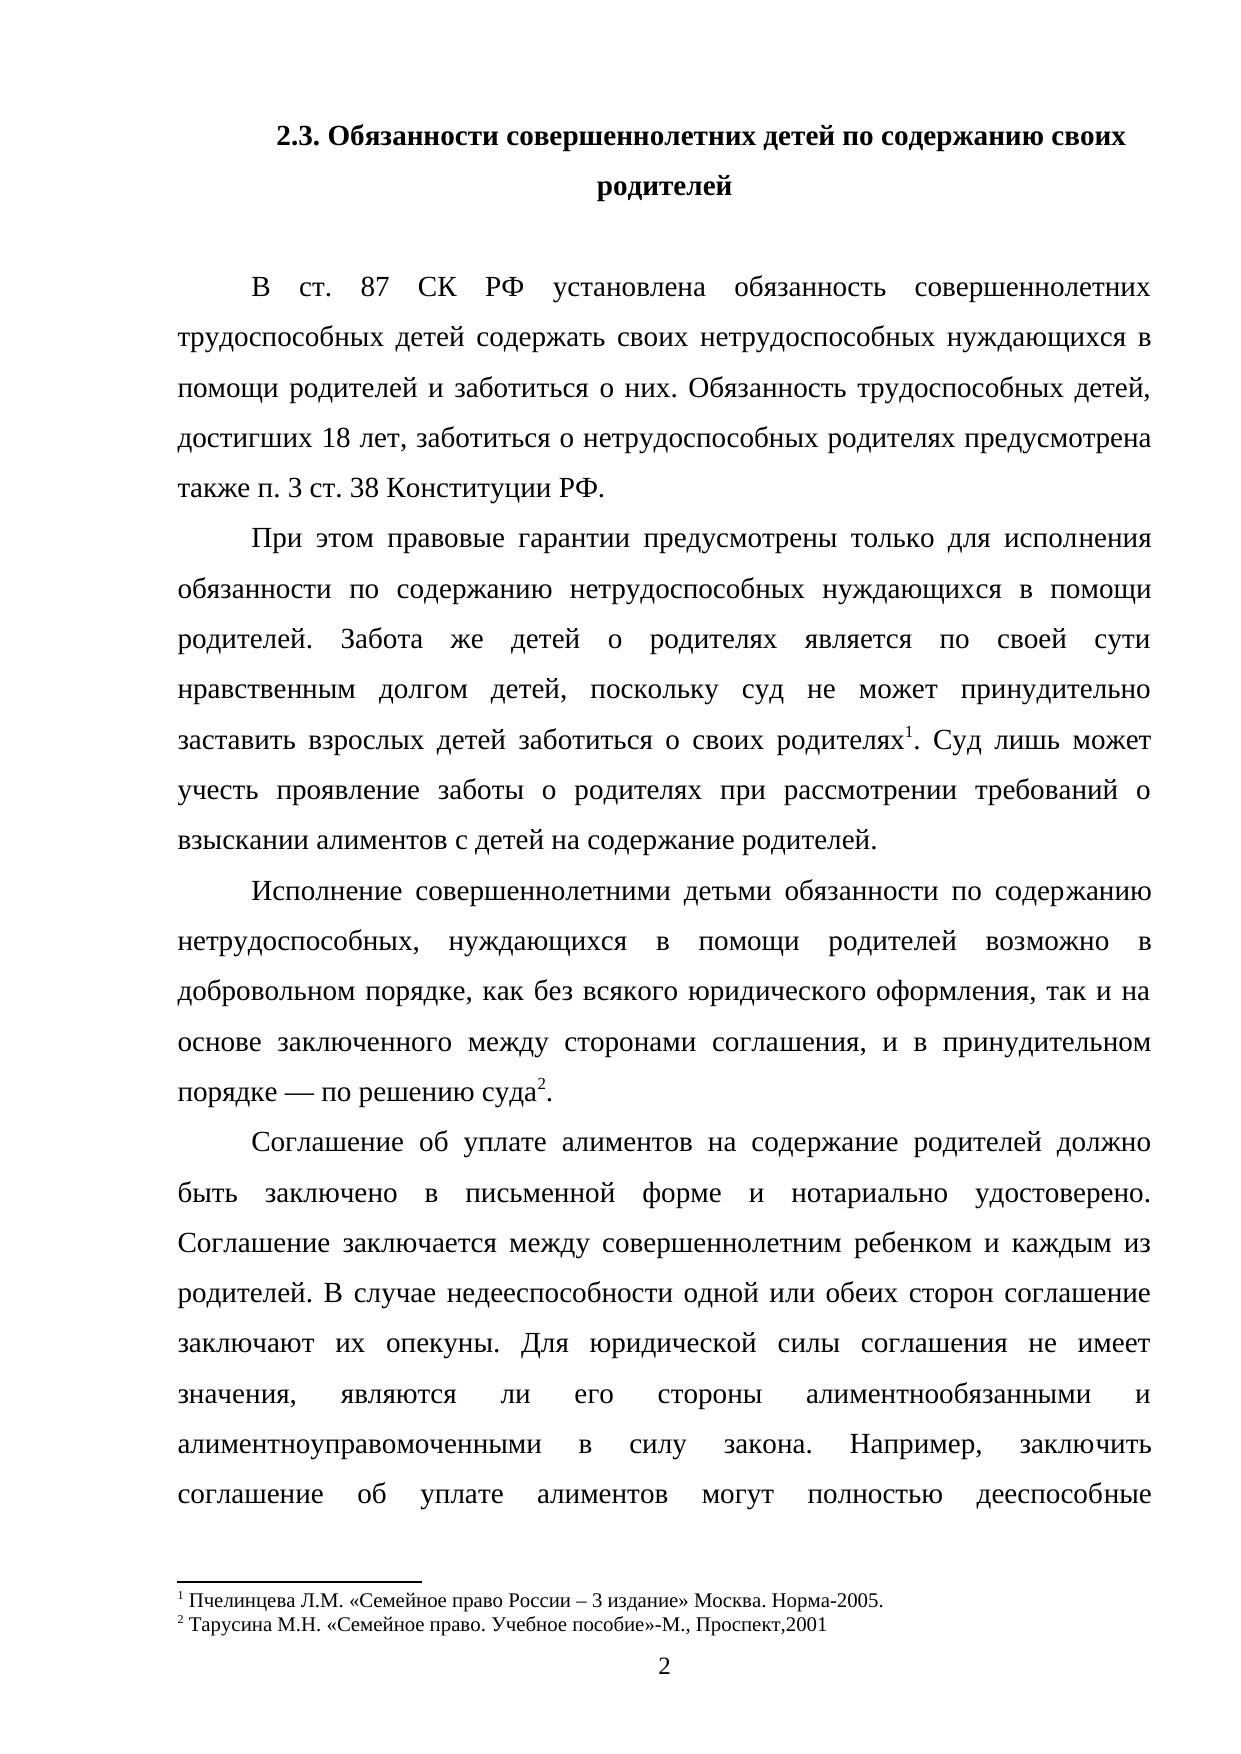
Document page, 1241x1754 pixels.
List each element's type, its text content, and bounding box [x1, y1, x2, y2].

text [177, 1124, 1152, 1510]
text При этом правовые гарантии предусмотрены только для исполнения обязанности по содержанию нетрудоспособных нуждающихся в помощи родителей. Забота же детей о родителях является по своей сути нравственным долгом детей, поскольку суд не может принудительно заставить взрослых детей заботиться о своих родителях. Суд лишь может учесть проявление заботы о родителях при рассмотрении требований о взыскании алиментов с детей на содержание родителей. [177, 521, 1152, 856]
text В ст. 87 СК РФ установлена обязанность совершеннолетних трудоспособных детей содержать своих нетрудоспособных нуждающихся в помощи родителей и заботиться о них. Обязанность трудоспособных детей, достигших 18 лет, заботиться о нетрудоспособных родителях предусмотрена также п. 3 ст. 38 Конституции РФ. [177, 269, 1152, 504]
text 2.3. Обязанности совершеннолетних детей по содержанию своих родителей [177, 118, 1152, 202]
text Исполнение совершеннолетними детьми обязанности по содержанию нетрудоспособных, нуждающихся в помощи родителей возможно в добровольном порядке, как без всякого юридического оформления, так и на основе заключенного между сторонами соглашения, и в принудительном порядке — по решению суда. [177, 873, 1152, 1108]
